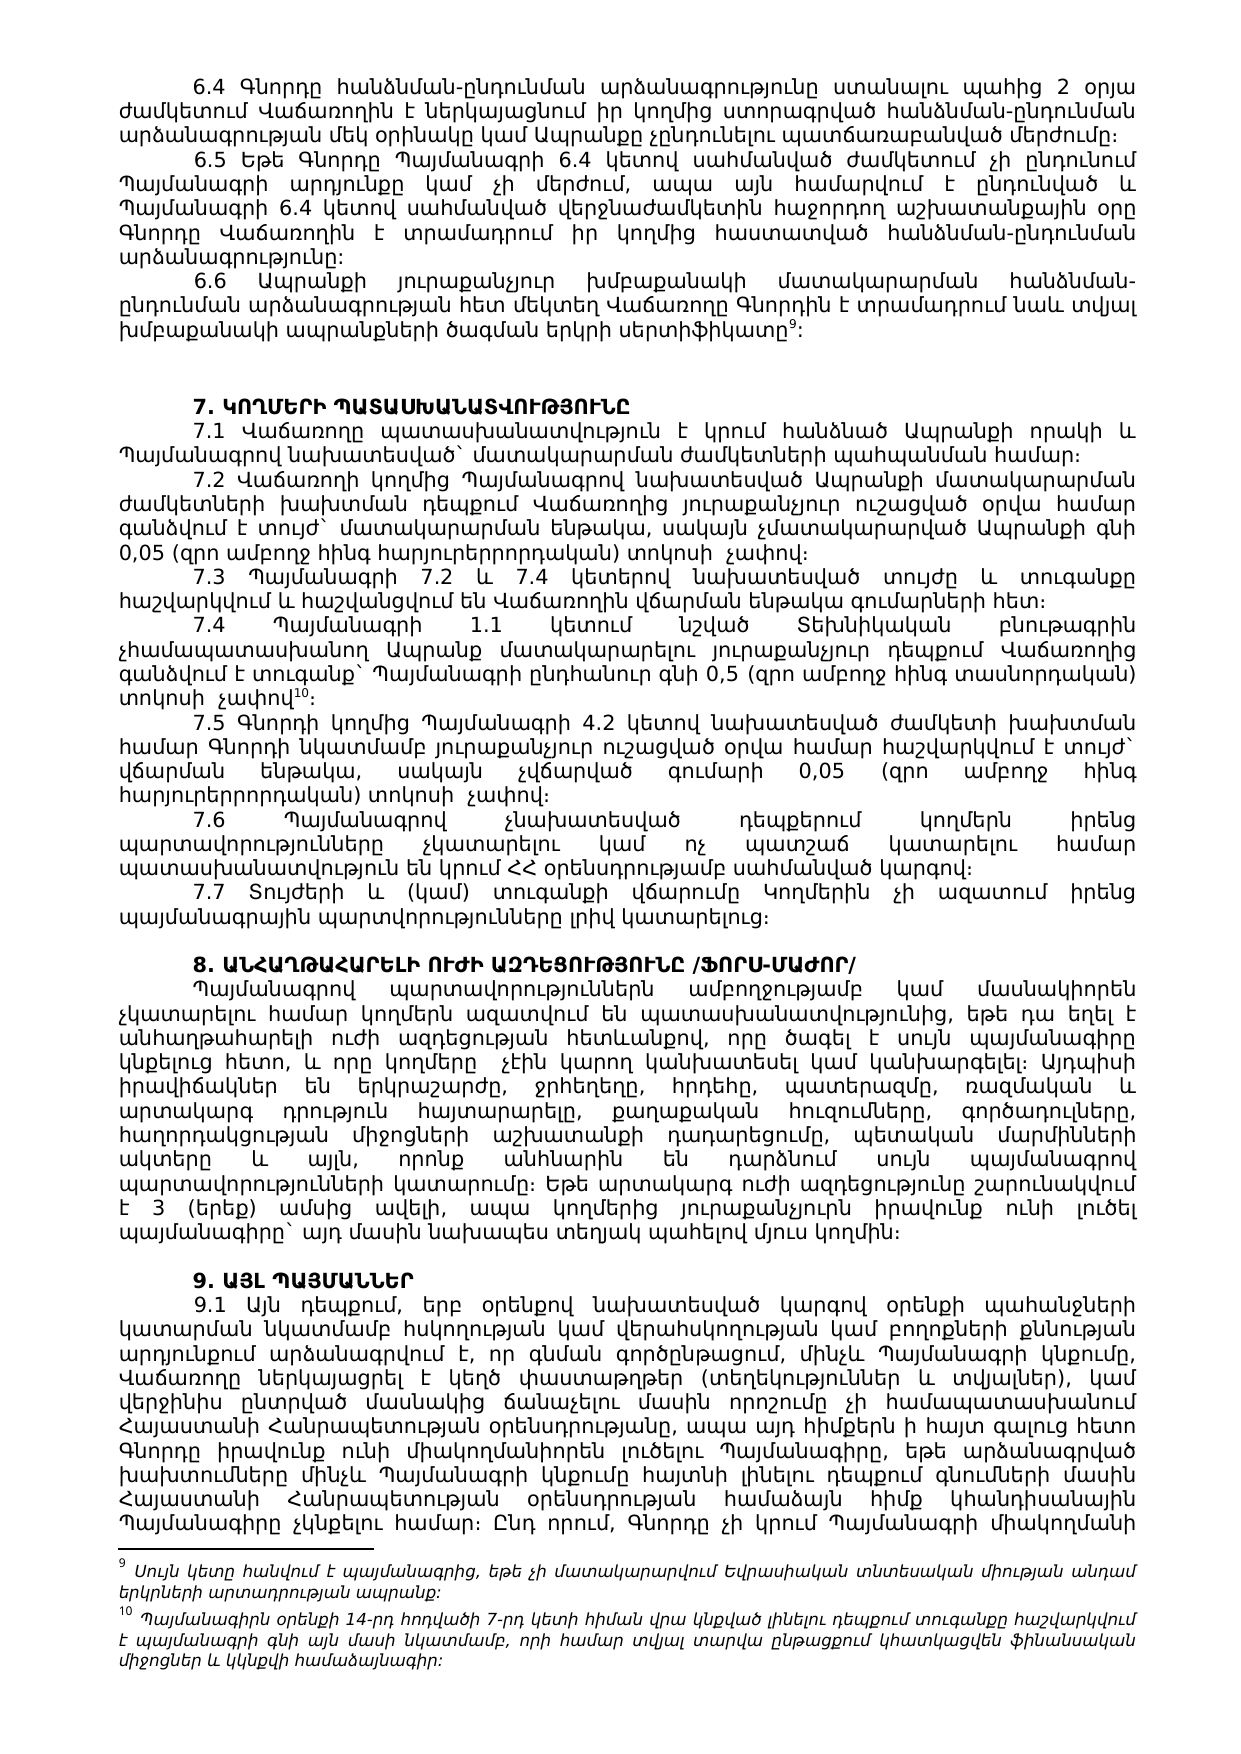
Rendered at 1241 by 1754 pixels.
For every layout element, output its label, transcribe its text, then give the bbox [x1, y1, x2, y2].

text 7.2 Վաճառողի կողմից Պայմանագրով նախատեսված Ապրանքի մատակարարման ժամկետների խախտման դեպքում Վաճառողից յուրաքանչյուր ուշացված օրվա համար գանձվում է տույժ` մատակարարման ենթակա, սակայն չմատակարարված Ապրանքի գնի 0,05 (զրո ամբողջ հինգ հարյուրերրորդական) տոկոսի չափով։ [118, 468, 1137, 565]
text 6.5 Եթե Գնորդը Պայմանագրի 6.4 կետով սահմանված ժամկետում չի ընդունում Պայմանագրի արդյունքը կամ չի մերժում, ապա այն համարվում է ընդունված և Պայմանագրի 6.4 կետով սահմանված վերջնաժամկետին հաջորդող աշխատանքային օրը Գնորդը Վաճառողին է տրամադրում իր կողմից հաստատված հանձնման-ընդունման արձանագրությունը: [118, 148, 1137, 269]
text 7.7 Տույժերի և (կամ) տուգանքի վճարումը Կողմերին չի ազատում իրենց պայմանագրային պարտվորությունները լրիվ կատարելուց։ [118, 880, 1137, 929]
text 6.4 Գնորդը հանձնման-ընդունման արձանագրությունը ստանալու պահից 2 օրյա ժամկետում Վաճառողին է ներկայացնում իր կողմից ստորագրված հանձնման-ընդունման արձանագրության մեկ օրինակը կամ Ապրանքը չընդունելու պատճառաբանված մերժումը։ [118, 75, 1137, 148]
text 8. ԱՆՀԱՂԹԱՀԱՐԵԼԻ ՈՒԺԻ ԱԶԴԵՑՈՒԹՅՈՒՆԸ /ՖՈՐՍ-ՄԱԺՈՐ/ [118, 953, 1137, 977]
text 7.4 Պայմանագրի 1.1 կետում նշված Տեխնիկական բնութագրին չհամապատասխանող Ապրանք մատակարարելու յուրաքանչյուր դեպքում Վաճառողից գանձվում է տուգանք` Պայմանագրի ընդհանուր գնի 0,5 (զրո ամբողջ հինգ տասնորդական) տոկոսի չափով։ [118, 613, 1137, 711]
text Պայմանագրով պարտավորություններն ամբողջությամբ կամ մասնակիորեն չկատարելու համար կողմերն ազատվում են պատասխանատվությունից, եթե դա եղել է անհաղթահարելի ուժի ազդեցության հետևանքով, որը ծագել է սույն պայմանագիրը կնքելուց հետո, և որը կողմերը չէին կարող կանխատեսել կամ կանխարգելել։ Այդպիսի իրավիճակներ են երկրաշարժը, ջրհեղեղը, հրդեհը, պատերազմը, ռազմական և արտակարգ դրություն հայտարարելը, քաղաքական հուզումները, գործադուլները, հաղորդակցության միջոցների աշխատանքի դադարեցումը, պետական մարմինների ակտերը և այլն, որոնք անհնարին են դարձնում սույն պայմանագրով պարտավորությունների կատարումը։ Եթե արտակարգ ուժի ազդեցությունը շարունակվում է 3 (երեք) ամսից ավելի, ապա կողմերից յուրաքանչյուրն իրավունք ունի լուծել պայմանագիրը` այդ մասին նախապես տեղյակ պահելով մյուս կողմին։ [118, 977, 1137, 1244]
text 7.6 Պայմանագրով չնախատեսված դեպքերում կողմերն իրենց պարտավորությունները չկատարելու կամ ոչ պատշաճ կատարելու համար պատասխանատվություն են կրում ՀՀ օրենսդրությամբ սահմանված կարգով։ [118, 808, 1137, 880]
text 7.3 Պայմանագրի 7.2 և 7.4 կետերով նախատեսված տույժը և տուգանքը հաշվարկվում և հաշվանցվում են Վաճառողին վճարման ենթակա գումարների հետ։ [118, 565, 1137, 613]
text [118, 1293, 1137, 1536]
text 7. ԿՈՂՄԵՐԻ ՊԱՏԱՍԽԱՆԱՏՎՈՒԹՅՈՒՆԸ [118, 395, 1137, 419]
text 6.6 Ապրանքի յուրաքանչյուր խմբաքանակի մատակարարման հանձնման-ընդունման արձանագրության հետ մեկտեղ Վաճառողը Գնորդին է տրամադրում նաև տվյալ խմբաքանակի ապրանքների ծագման երկրի սերտիֆիկատը: [118, 269, 1137, 342]
text 9. ԱՅԼ ՊԱՅՄԱՆՆԵՐ [118, 1269, 1137, 1293]
text 7.5 Գնորդի կողմից Պայմանագրի 4.2 կետով նախատեսված ժամկետի խախտման համար Գնորդի նկատմամբ յուրաքանչյուր ուշացված օրվա համար հաշվարկվում է տույժ` վճարման ենթակա, սակայն չվճարված գումարի 0,05 (զրո ամբողջ հինգ հարյուրերրորդական) տոկոսի չափով։ [118, 711, 1137, 808]
text 7.1 Վաճառողը պատասխանատվություն է կրում հանձնած Ապրանքի որակի և Պայմանագրով նախատեսված` մատակարարման ժամկետների պահպանման համար։ [118, 419, 1137, 468]
